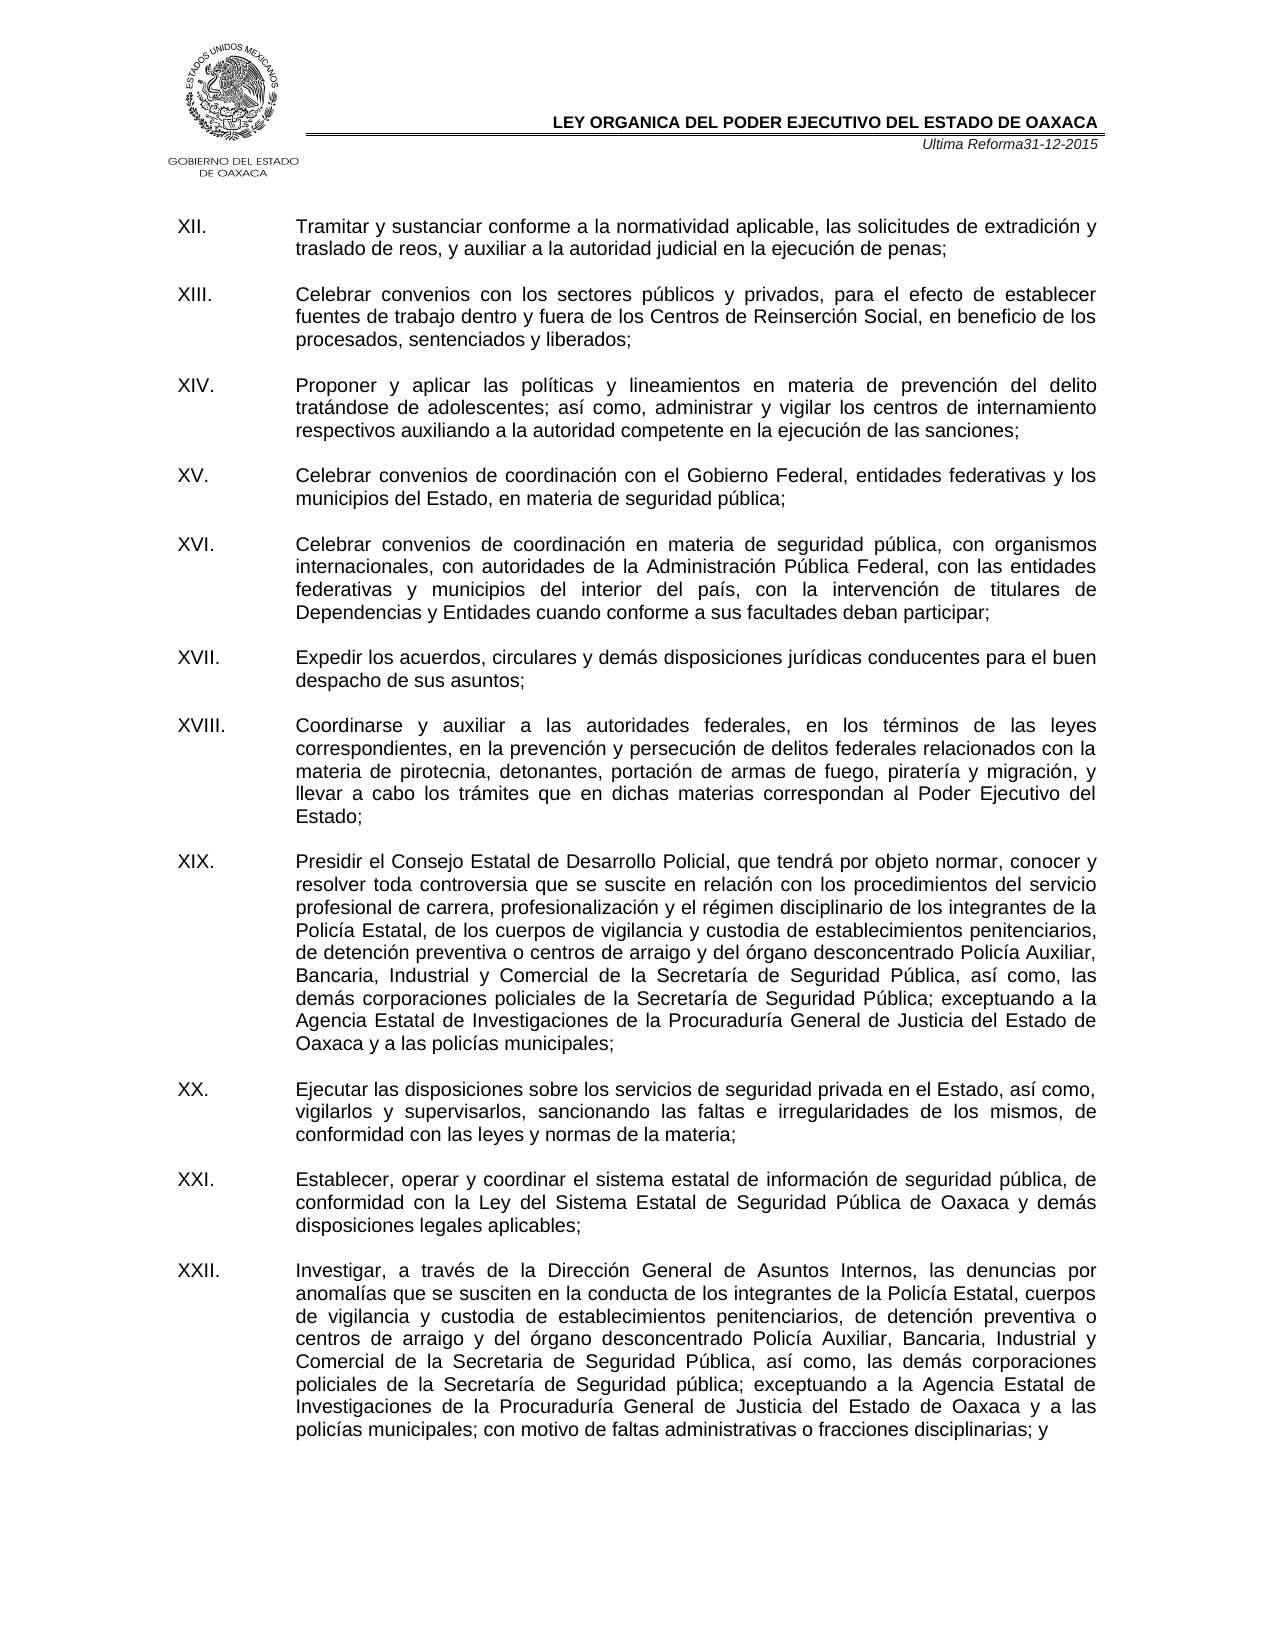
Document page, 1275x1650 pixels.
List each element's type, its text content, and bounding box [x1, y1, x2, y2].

text XIV. Proponer y aplicar las políticas y lineamientos en materia de prevención del delito tratándose de adolescentes; así como, administrar y vigilar los centros de internamiento respectivos auxiliando a la autoridad competente en la ejecución de las sanciones; [177, 373, 1098, 442]
text XV. Celebrar convenios de coordinación con el Gobierno Federal, entidades federativas y los municipios del Estado, en materia de seguridad pública; [177, 464, 1098, 510]
text XVII. Expedir los acuerdos, circulares y demás disposiciones jurídicas conducentes para el buen despacho de sus asuntos; [177, 646, 1098, 691]
text XX. Ejecutar las disposiciones sobre los servicios de seguridad privada en el Estado, así como, vigilarlos y supervisarlos, sancionando las faltas e irregularidades de los mismos, de conformidad con las leyes y normas de la materia; [177, 1077, 1098, 1146]
text XXI. Establecer, operar y coordinar el sistema estatal de información de seguridad pública, de conformidad con la Ley del Sistema Estatal de Seguridad Pública de Oaxaca y demás disposiciones legales aplicables; [177, 1168, 1098, 1236]
text XVIII. Coordinarse y auxiliar a las autoridades federales, en los términos de las leyes correspondientes, en la prevención y persecución de delitos federales relacionados con la materia de pirotecnia, detonantes, portación de armas de fuego, piratería y migración, y llevar a cabo los trámites que en dichas materias correspondan al Poder Ejecutivo del Estado; [177, 714, 1098, 828]
text XXII. Investigar, a través de la Dirección General de Asuntos Internos, las denuncias por anomalías que se susciten en la conducta de los integrantes de la Policía Estatal, cuerpos de vigilancia y custodia de establecimientos penitenciarios, de detención preventiva o centros de arraigo y del órgano desconcentrado Policía Auxiliar, Bancaria, Industrial y Comercial de la Secretaria de Seguridad Pública, así como, las demás corporaciones policiales de la Secretaría de Seguridad pública; exceptuando a la Agencia Estatal de Investigaciones de la Procuraduría General de Justicia del Estado de Oaxaca y a las policías municipales; con motivo de faltas administrativas o fracciones disciplinarias; y [177, 1259, 1098, 1441]
text XVI. Celebrar convenios de coordinación en materia de seguridad pública, con organismos internacionales, con autoridades de la Administración Pública Federal, con las entidades federativas y municipios del interior del país, con la intervención de titulares de Dependencias y Entidades cuando conforme a sus facultades deban participar; [177, 532, 1098, 623]
text XIII. Celebrar convenios con los sectores públicos y privados, para el efecto de establecer fuentes de trabajo dentro y fuera de los Centros de Reinserción Social, en beneficio de los procesados, sentenciados y liberados; [177, 283, 1098, 351]
text XII. Tramitar y sustanciar conforme a la normatividad aplicable, las solicitudes de extradición y traslado de reos, y auxiliar a la autoridad judicial en la ejecución de penas; [177, 214, 1098, 260]
picture [165, 40, 302, 180]
text XIX. Presidir el Consejo Estatal de Desarrollo Policial, que tendrá por objeto normar, conocer y resolver toda controversia que se suscite en relación con los procedimientos del servicio profesional de carrera, profesionalización y el régimen disciplinario de los integrantes de la Policía Estatal, de los cuerpos de vigilancia y custodia de establecimientos penitenciarios, de detención preventiva o centros de arraigo y del órgano desconcentrado Policía Auxiliar, Bancaria, Industrial y Comercial de la Secretaría de Seguridad Pública, así como, las demás corporaciones policiales de la Secretaría de Seguridad Pública; exceptuando a la Agencia Estatal de Investigaciones de la Procuraduría General de Justicia del Estado de Oaxaca y a las policías municipales; [177, 850, 1098, 1055]
